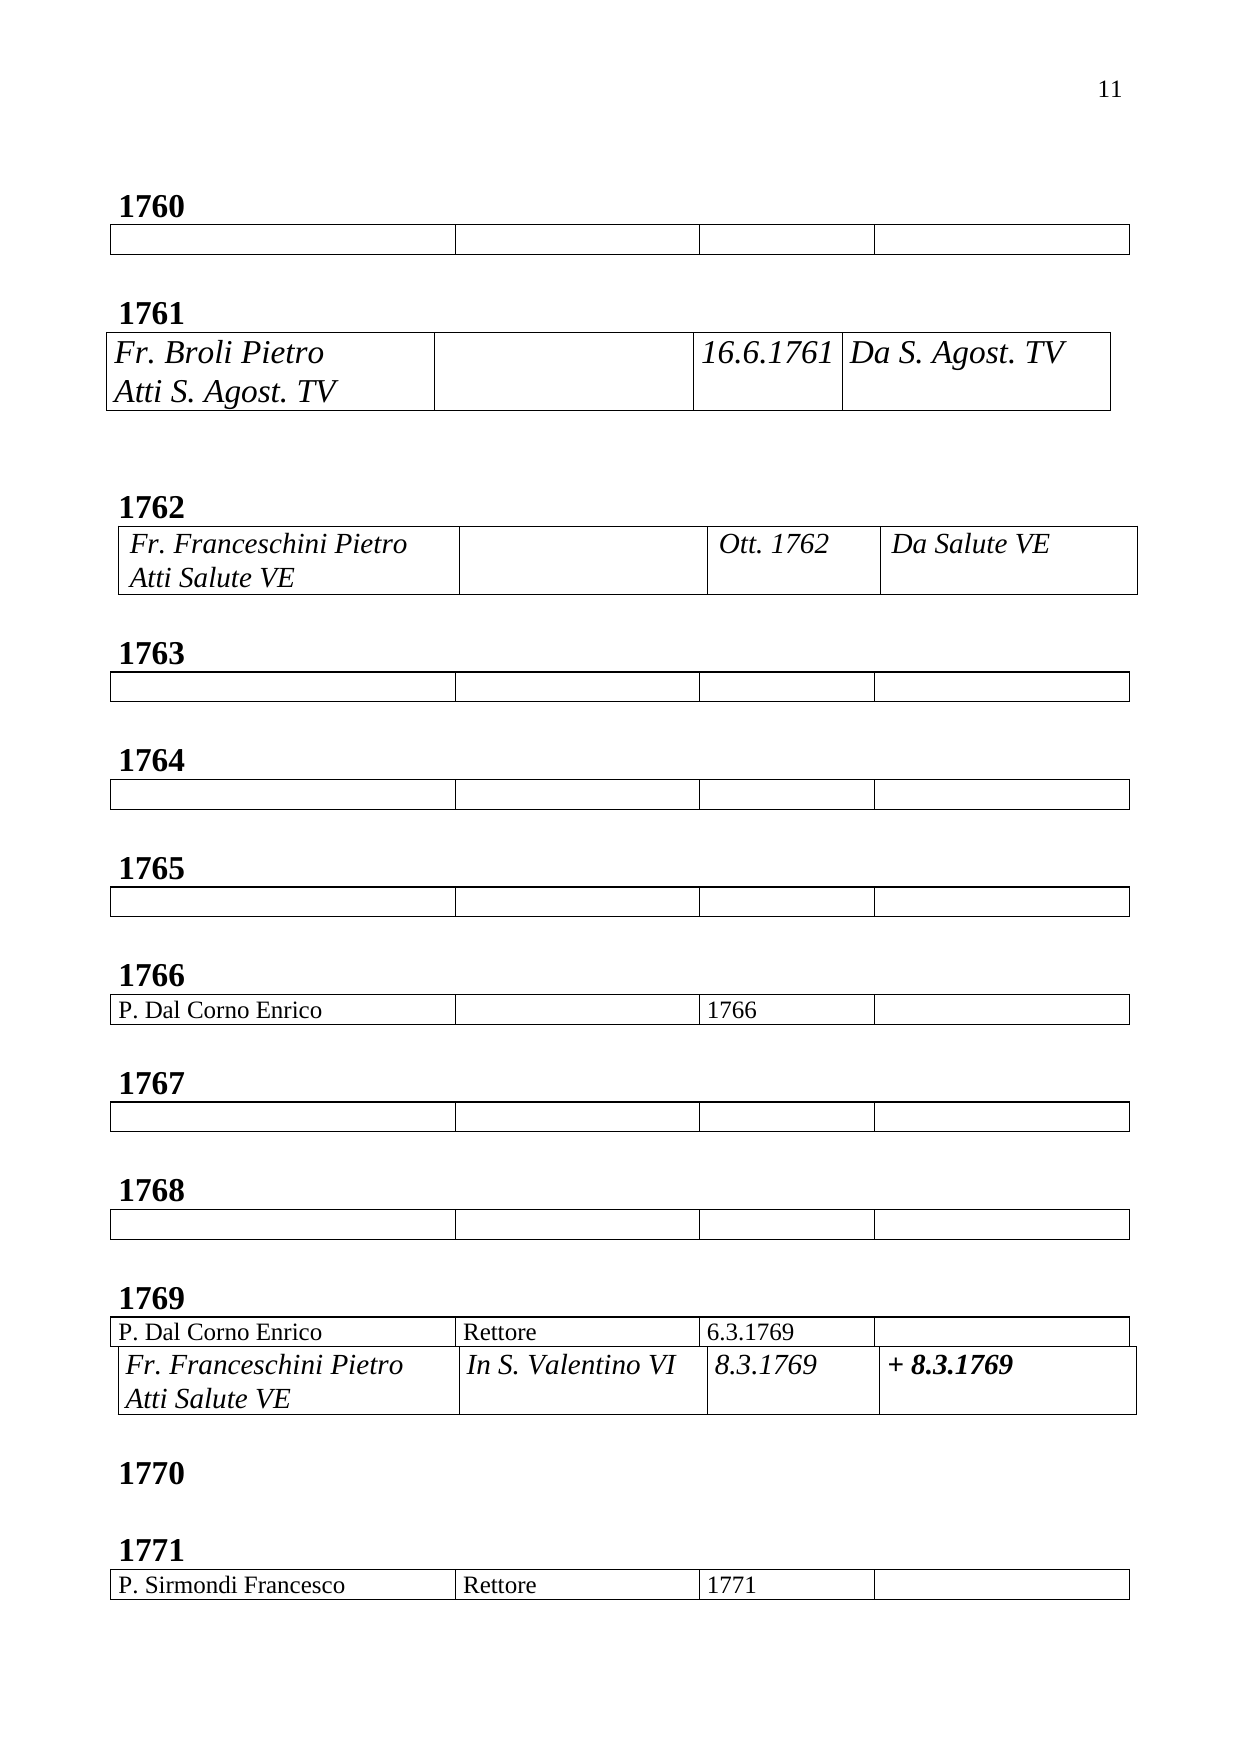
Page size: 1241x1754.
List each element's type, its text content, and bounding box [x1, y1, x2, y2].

text 1762 [118, 487, 1122, 526]
table_header [460, 527, 707, 594]
table_header [875, 888, 1129, 916]
table_cell Fr. Franceschini Pietro Atti Salute VE [119, 1347, 459, 1414]
table_header [875, 780, 1129, 809]
table_header Rettore [456, 1570, 699, 1598]
table_header [875, 1103, 1129, 1131]
text 1760 [118, 186, 1122, 224]
table_header [700, 1103, 874, 1131]
table_header [875, 225, 1129, 254]
table_header [875, 1570, 1129, 1598]
table_header [700, 225, 874, 254]
table_header 6.3.1769 [700, 1318, 874, 1346]
table_header [875, 995, 1129, 1024]
table_header [875, 1318, 1129, 1346]
table_header [111, 1103, 455, 1131]
text 1764 [118, 741, 1122, 779]
table_header [875, 673, 1129, 701]
table_header [875, 1210, 1129, 1239]
table_header [111, 780, 455, 809]
table_header [111, 1210, 455, 1239]
table_header 1771 [700, 1570, 874, 1598]
table_header [435, 333, 693, 409]
table_header P. Dal Corno Enrico [111, 1318, 455, 1346]
table_header 16.6.1761 [694, 333, 842, 409]
text 1768 [118, 1171, 1122, 1209]
table_cell + 8.3.1769 [880, 1347, 1136, 1414]
table_header [700, 888, 874, 916]
text 1765 [118, 848, 1122, 886]
table_header Fr. Broli Pietro Atti S. Agost. TV [107, 333, 434, 409]
text 1771 [118, 1530, 1122, 1569]
table_header [456, 673, 699, 701]
table_header [456, 225, 699, 254]
text 1770 [118, 1454, 1122, 1492]
text 1763 [118, 633, 1122, 671]
table_header [456, 780, 699, 809]
text 1761 [118, 293, 1122, 332]
table_cell In S. Valentino VI [460, 1347, 707, 1414]
table_header Rettore [456, 1318, 699, 1346]
text 1766 [118, 956, 1122, 994]
table_header Da Salute VE [881, 527, 1137, 594]
table_header [456, 1210, 699, 1239]
table_header [111, 888, 455, 916]
table_header [700, 780, 874, 809]
table_header Ott. 1762 [708, 527, 880, 594]
text 1767 [118, 1063, 1122, 1101]
table_header [456, 1103, 699, 1131]
table_header [456, 995, 699, 1024]
table_header 1766 [700, 995, 874, 1024]
table_header P. Dal Corno Enrico [111, 995, 455, 1024]
table_cell 8.3.1769 [708, 1347, 879, 1414]
table_header [111, 225, 455, 254]
table_header P. Sirmondi Francesco [111, 1570, 455, 1598]
text 1769 [118, 1278, 1122, 1316]
table_header [111, 673, 455, 701]
table_header Da S. Agost. TV [843, 333, 1110, 409]
table_header [456, 888, 699, 916]
table_header [700, 673, 874, 701]
table_header Fr. Franceschini Pietro Atti Salute VE [119, 527, 459, 594]
table_header [700, 1210, 874, 1239]
